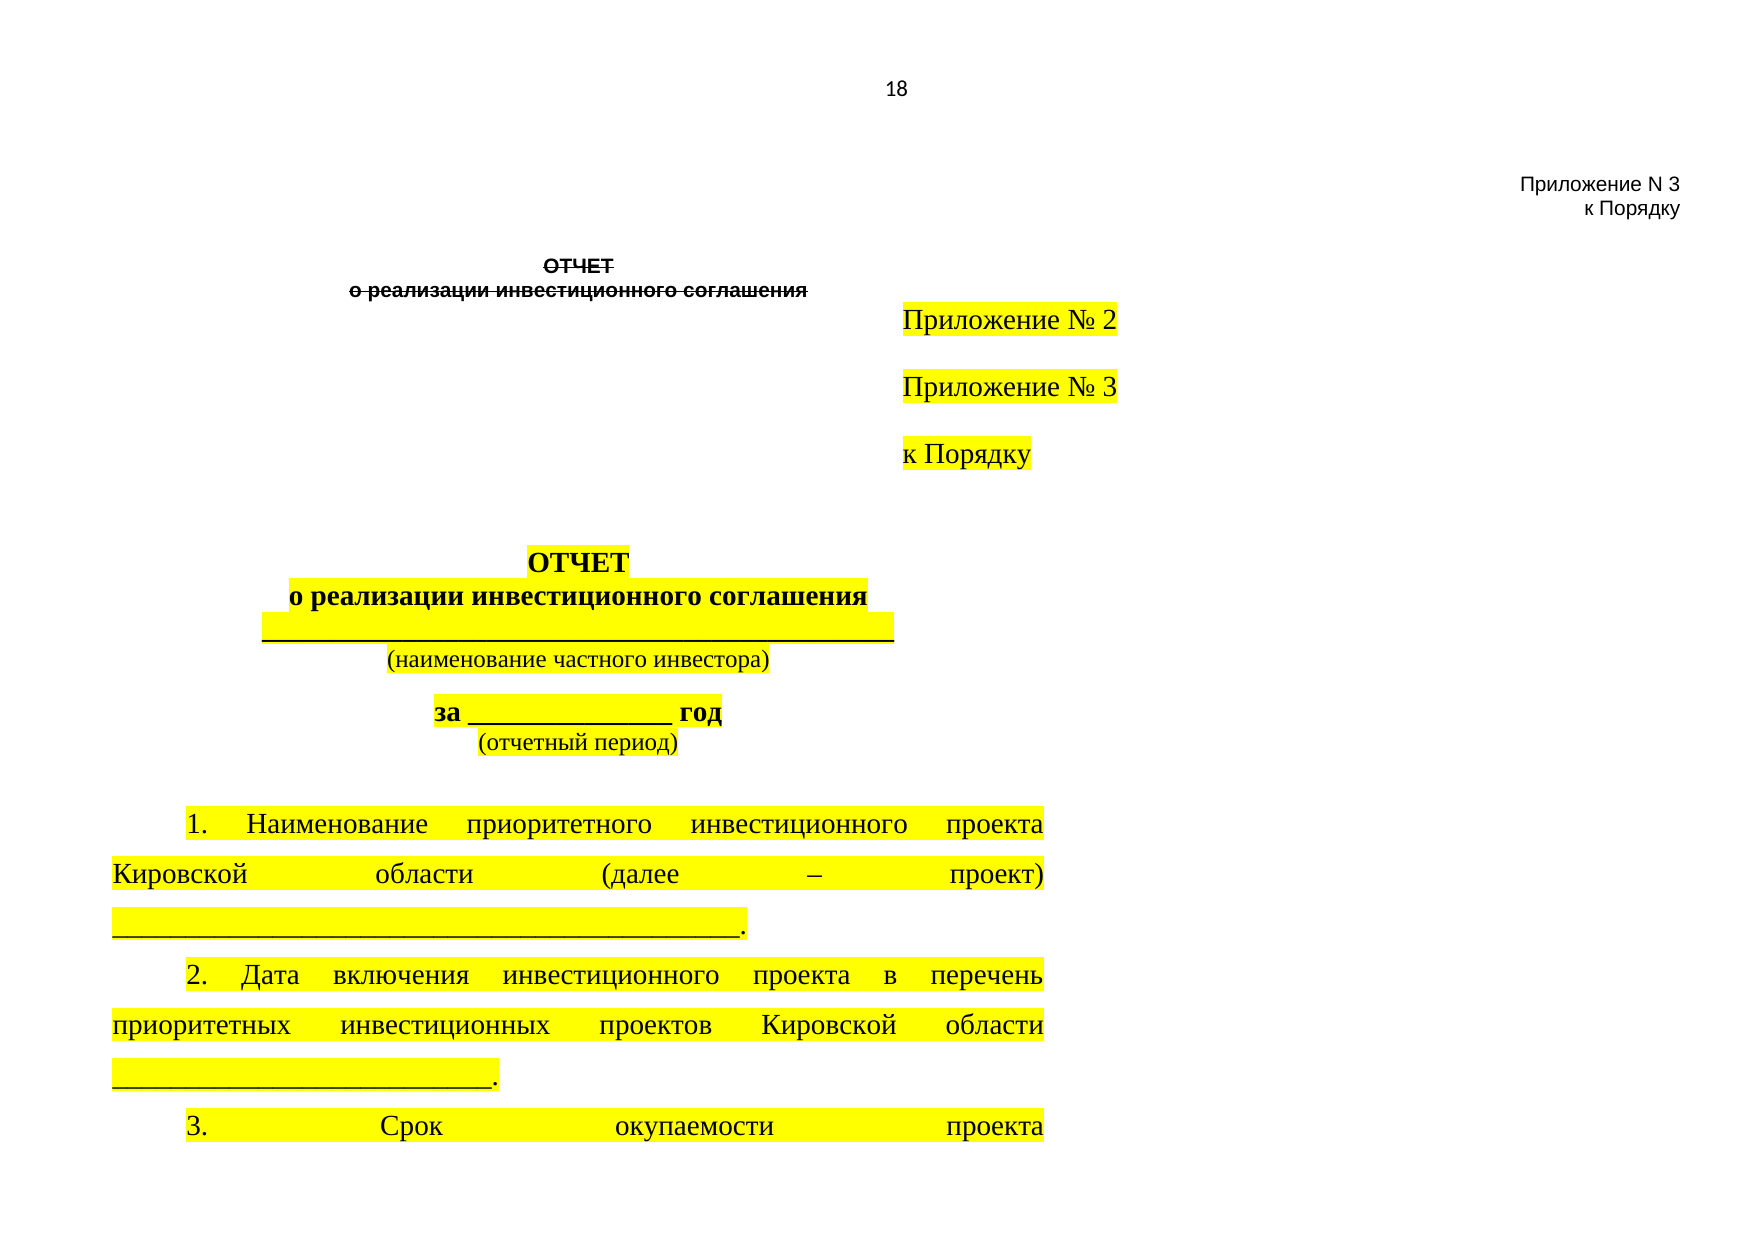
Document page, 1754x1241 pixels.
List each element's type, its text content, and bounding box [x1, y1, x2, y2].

text Приложение N 3 [112, 172, 1680, 196]
text к Порядку [112, 196, 1680, 219]
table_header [106, 244, 1051, 1152]
